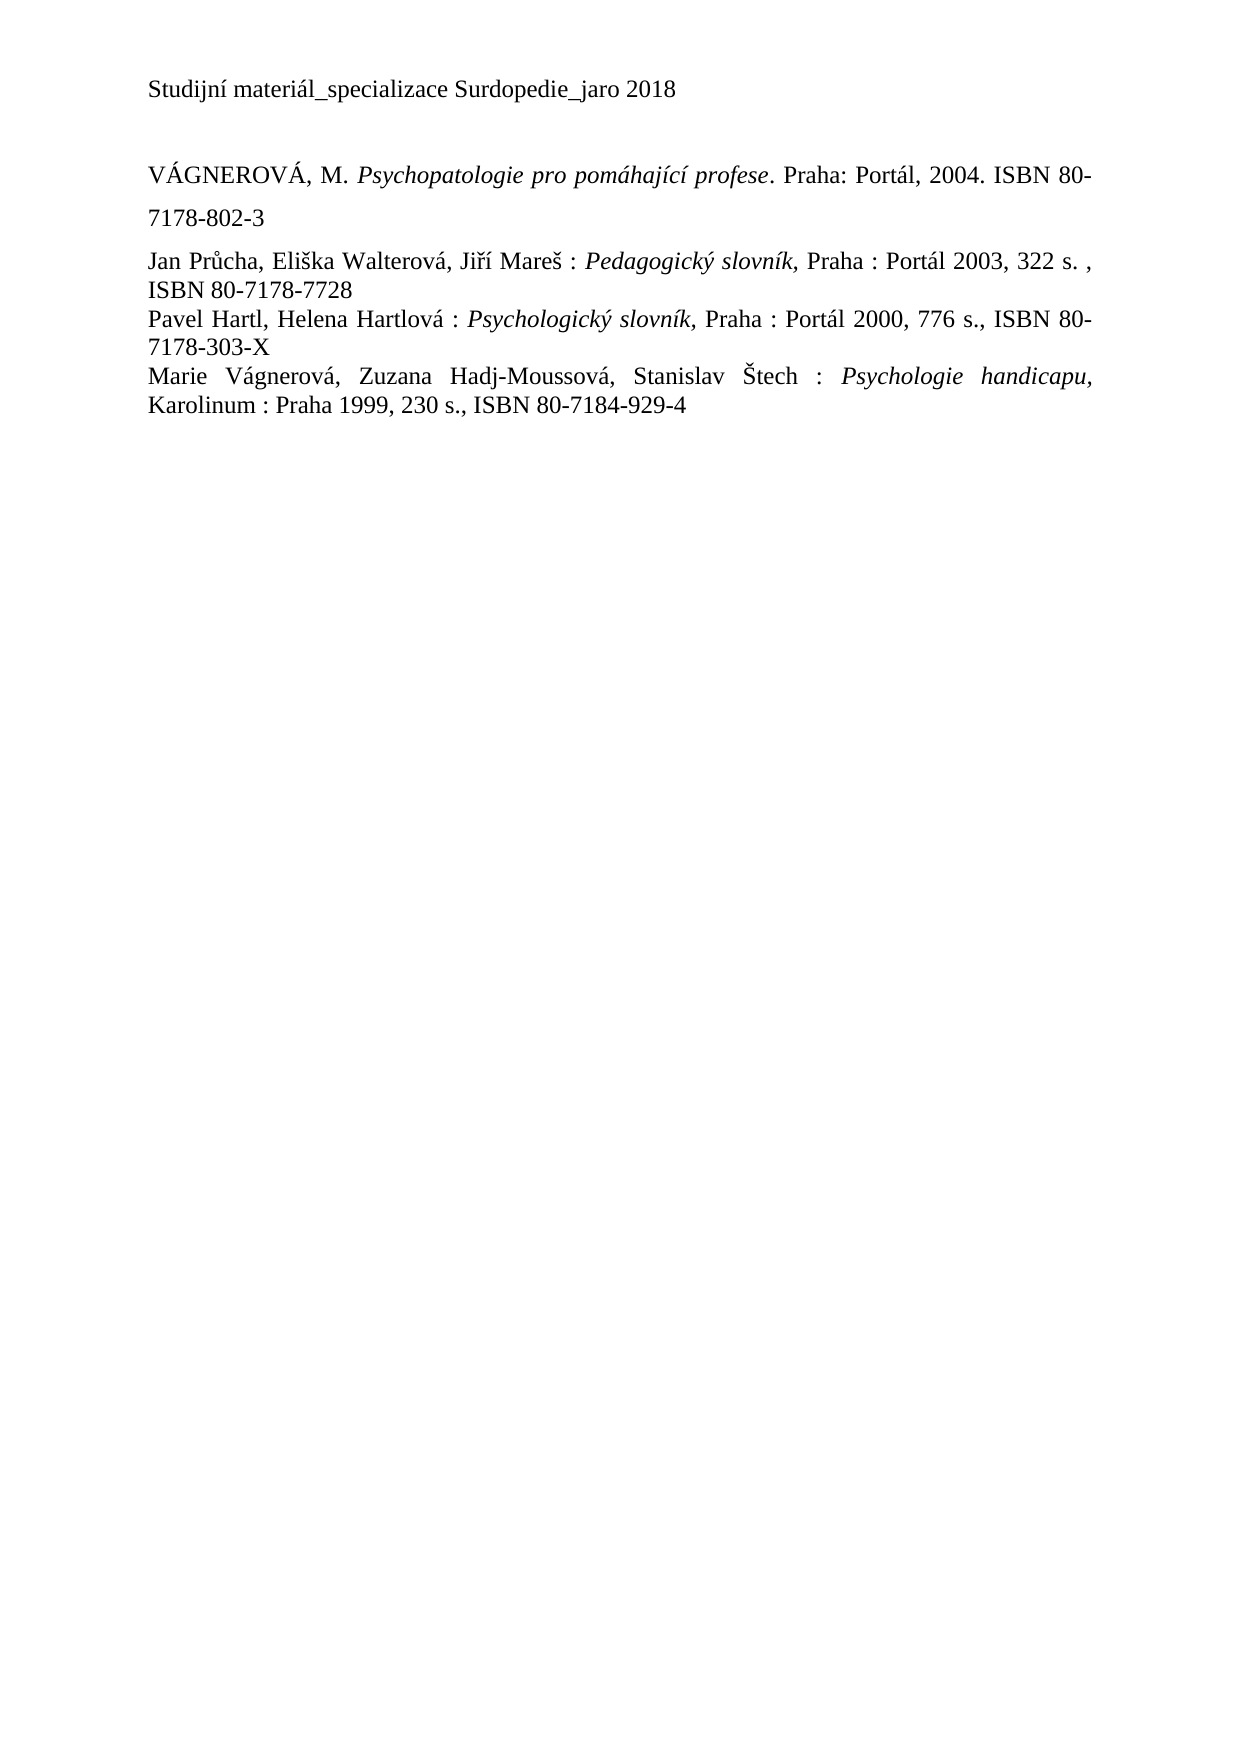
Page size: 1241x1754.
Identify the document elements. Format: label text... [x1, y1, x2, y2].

text Jan Průcha, Eliška Walterová, Jiří Mareš : Pedagogický slovník, Praha : Portál 2003, 322 s. , ISBN 80-7178-7728 [148, 246, 1093, 304]
text Pavel Hartl, Helena Hartlová : Psychologický slovník, Praha : Portál 2000, 776 s., ISBN 80-7178-303-X [148, 304, 1093, 361]
text VÁGNEROVÁ, M. Psychopatologie pro pomáhající profese. Praha: Portál, 2004. ISBN 80-7178-802-3 [148, 160, 1093, 232]
text Marie Vágnerová, Zuzana Hadj-Moussová, Stanislav Štech : Psychologie handicapu, Karolinum : Praha 1999, 230 s., ISBN 80-7184-929-4 [148, 361, 1093, 419]
